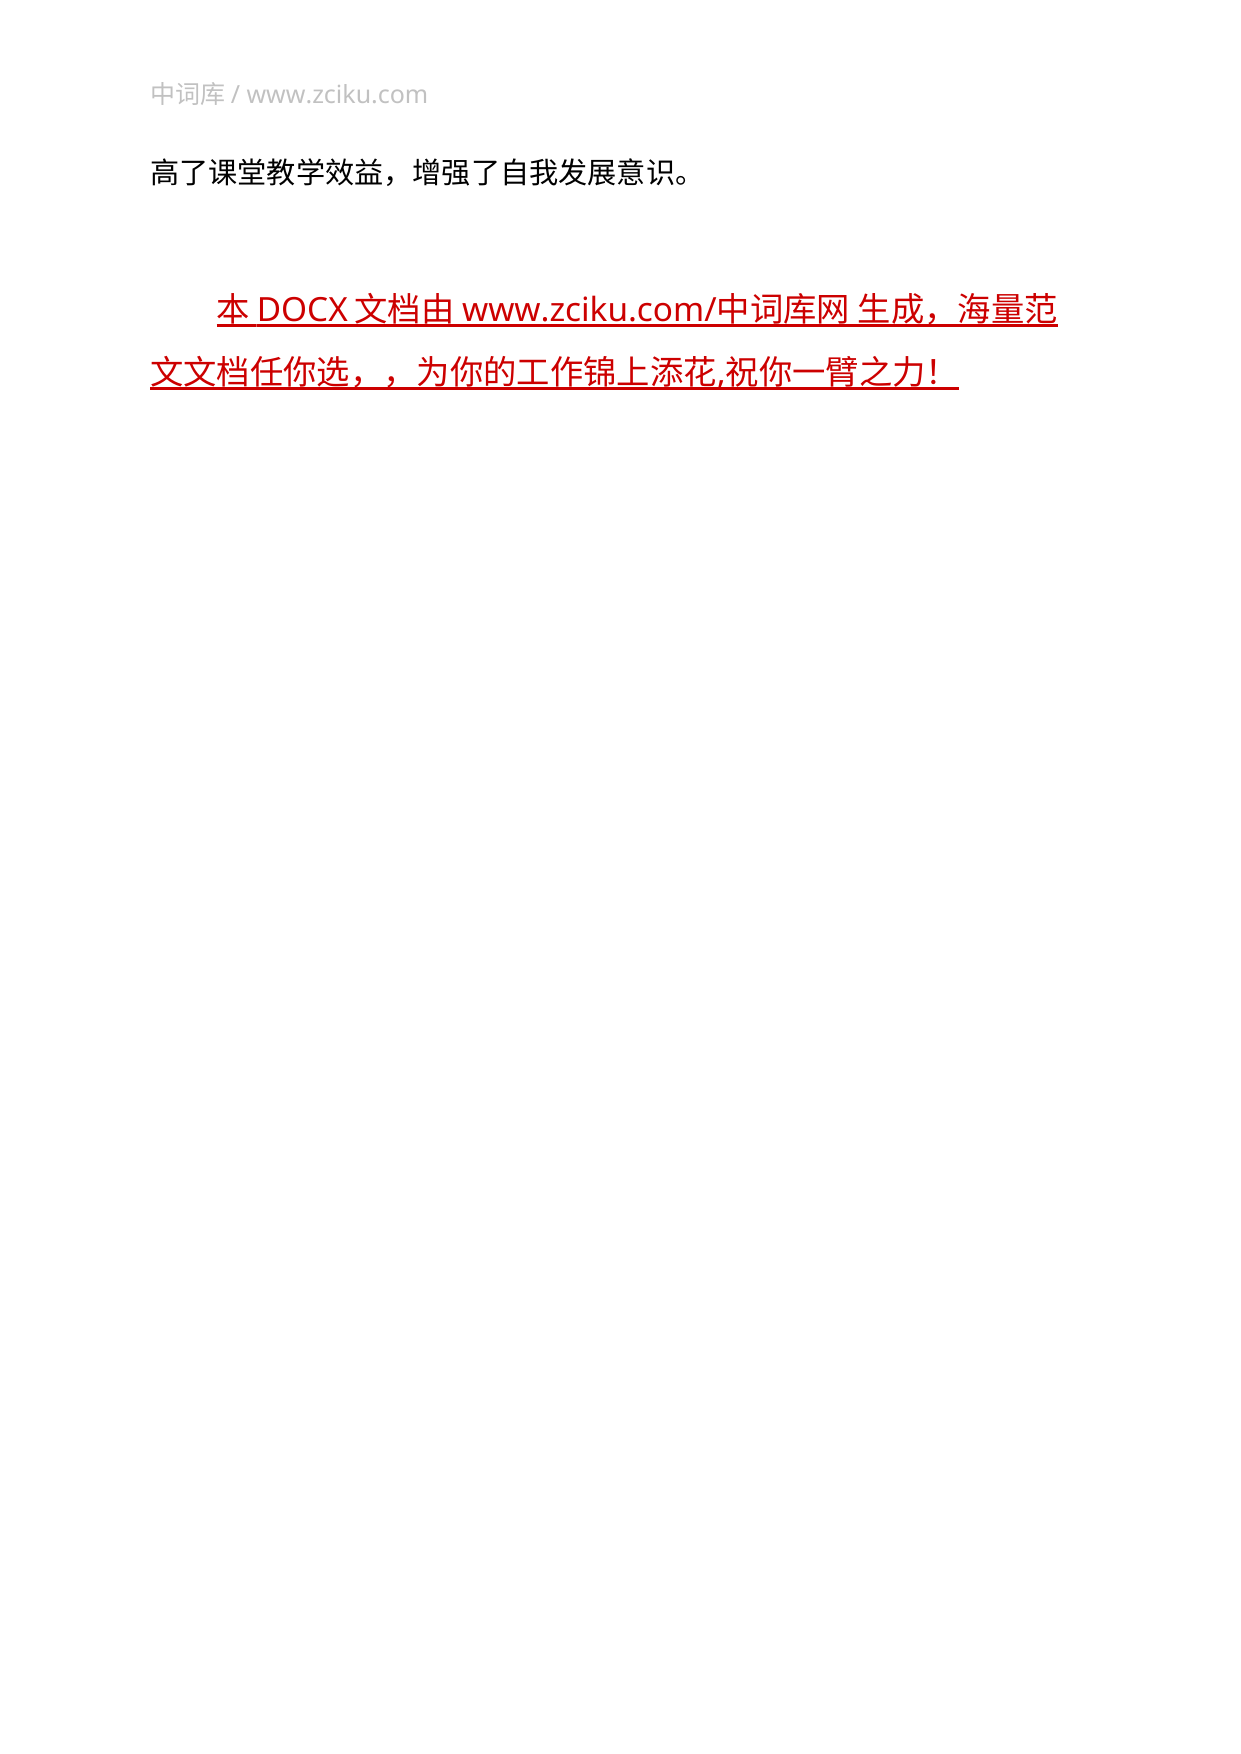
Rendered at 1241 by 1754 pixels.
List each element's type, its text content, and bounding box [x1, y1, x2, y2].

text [150, 150, 1090, 192]
text 本DOCX文档由 www.zciku.com/中词库网 生成，海量范文文档任你选，，为你的工作锦上添花,祝你一臂之力！ [150, 283, 1090, 394]
